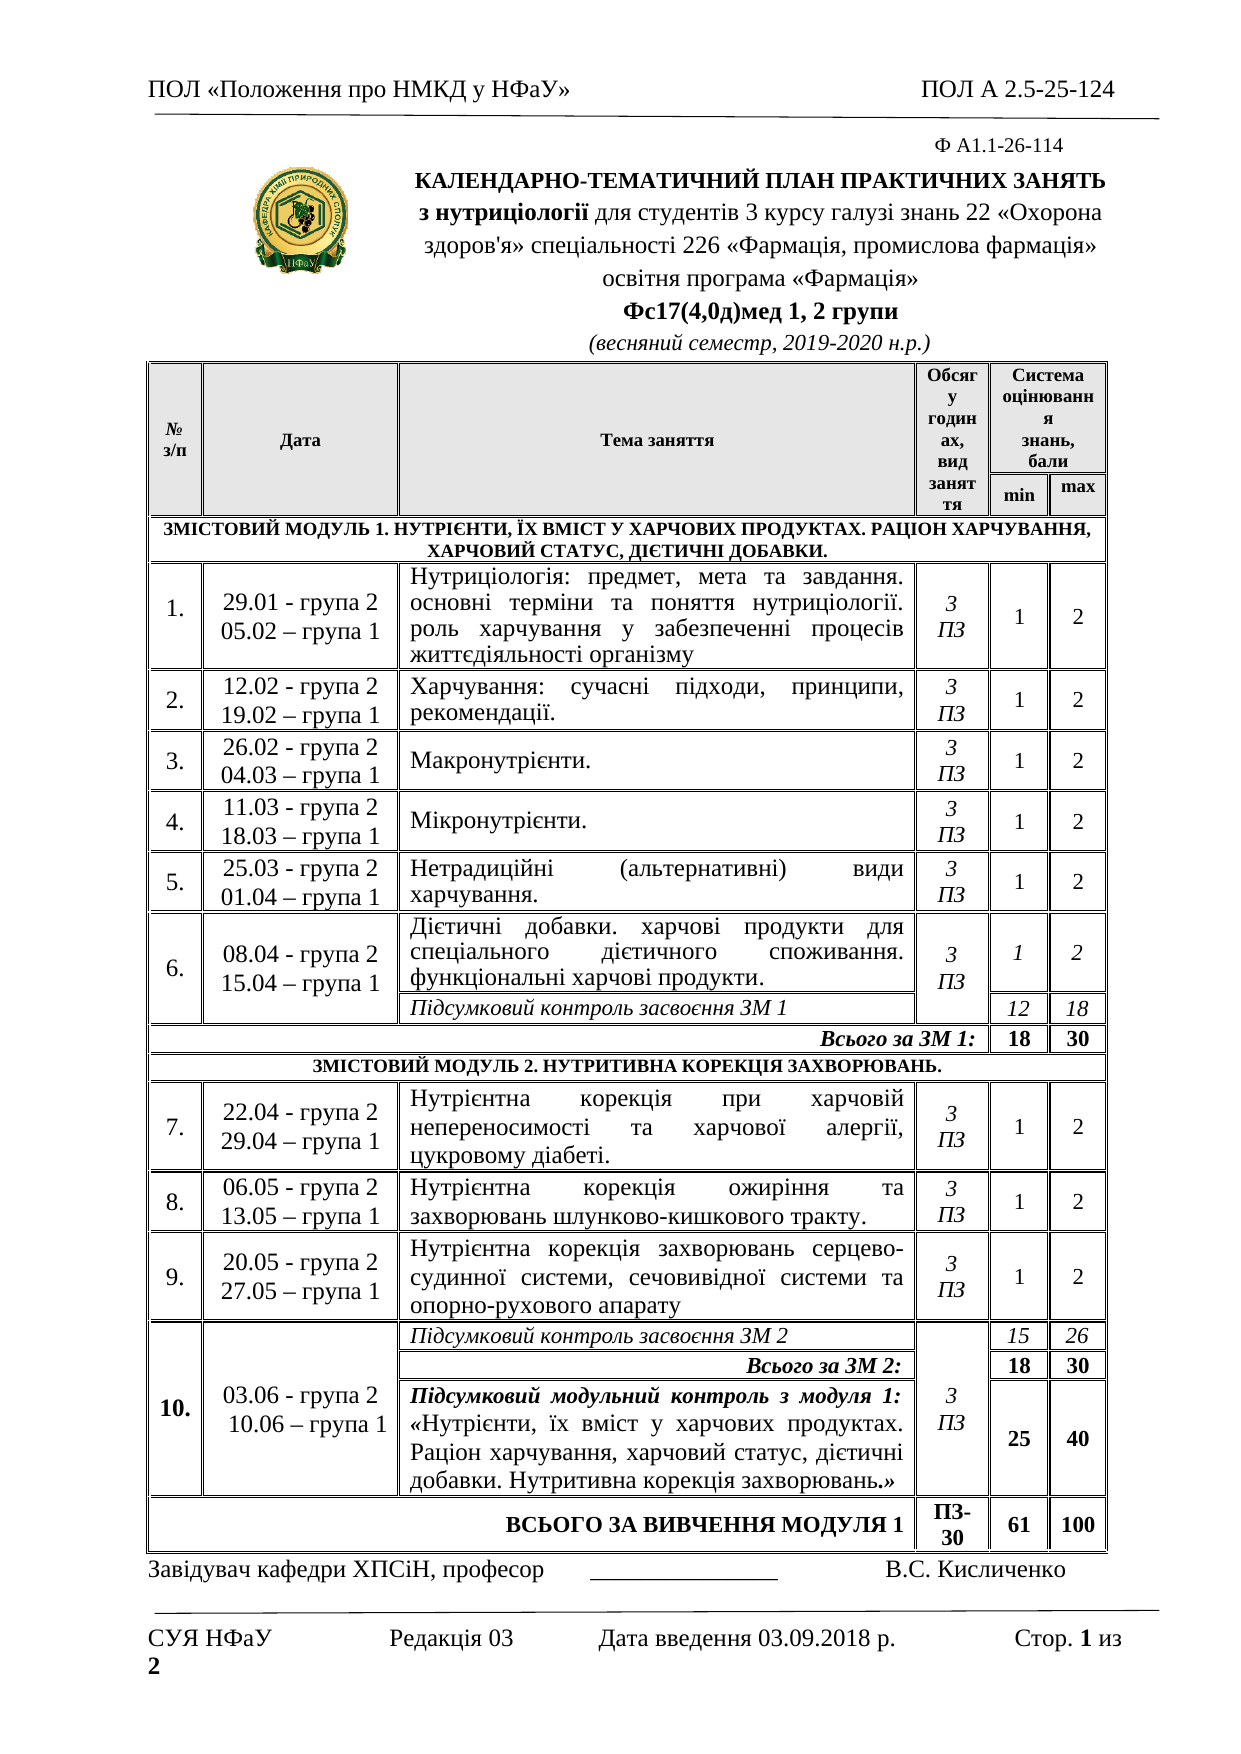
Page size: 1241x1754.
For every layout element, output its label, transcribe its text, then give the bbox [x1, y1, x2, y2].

table_header КАЛЕНДАРНО-ТЕМАТИЧНИЙ ПЛАН ПРАКТИЧНИХ ЗАНЯТЬ з нутриціології для студентів 3 курсу галузі знань 22 «Охорона здоров'я» спеціальності 226 «Фармація, промислова фармація» освітня програма «Фармація» Фс17(4,0д)мед 1, 2 групи (весняний семестр, 2019-2020 н.р.) [399, 167, 1122, 361]
table_cell 1. [148, 561, 202, 668]
table_cell 2 [1051, 564, 1105, 668]
table_cell 25.03 - група 2 01.04 – група 1 [204, 853, 397, 910]
table_cell Харчування: сучасні підходи, принципи, рекомендації. [400, 671, 914, 728]
table_cell 30 [1051, 1026, 1105, 1052]
table_cell 1 [991, 732, 1047, 789]
table_cell 3 ПЗ [917, 1323, 988, 1495]
table_cell Всього за ЗМ 2: [400, 1352, 914, 1378]
table_cell Нетрадиційні (альтернативні) види харчування. [400, 853, 914, 910]
table_cell 2. [148, 668, 202, 728]
table_cell Всього за ЗМ 1: [149, 1023, 988, 1052]
table_cell 30 [1051, 1352, 1105, 1378]
table_cell min [991, 475, 1047, 515]
table_cell 3 ПЗ [917, 1083, 988, 1169]
table_cell 11.03 - група 2 18.03 – група 1 [204, 792, 397, 850]
table_cell 06.05 - група 2 13.05 – група 1 [204, 1173, 397, 1230]
table_cell Обсяг у годинах, вид заняття [917, 364, 988, 515]
table_cell Змістовий модуль 2. Нутритивна корекція захворювань. [149, 1052, 1105, 1080]
table_cell 3 ПЗ [917, 1173, 988, 1230]
table_cell 2 [1051, 853, 1105, 910]
table_cell Підсумковий контроль засвоєння ЗМ 2 [400, 1323, 914, 1349]
table_cell 3 ПЗ [917, 1233, 988, 1319]
picture [252, 167, 348, 284]
table_cell 2 [1051, 1233, 1105, 1319]
table_cell 08.04 - група 2 15.04 – група 1 [204, 914, 397, 1022]
table_cell 5. [149, 850, 201, 910]
table_cell 7. [148, 1080, 202, 1169]
table_cell 12.02 - група 2 19.02 – група 1 [204, 671, 397, 728]
table_cell 3 ПЗ [917, 564, 988, 668]
table_cell 1 [991, 1083, 1047, 1169]
table_cell 1 [991, 564, 1047, 668]
table_cell 12 [991, 994, 1047, 1022]
table_cell 2 [1051, 671, 1105, 728]
table_cell Нутрієнтна корекція ожиріння та захворювань шлунково-кишкового тракту. [400, 1173, 914, 1230]
table_cell Всього за вивчення модуля 1 [149, 1495, 915, 1551]
table_cell 26.02 - група 2 04.03 – група 1 [204, 732, 397, 789]
table_cell 1 [991, 853, 1047, 910]
table_cell 61 [989, 1495, 1049, 1551]
table_cell № з/п [148, 361, 201, 515]
table_cell 29.01 - група 2 05.02 – група 1 [204, 564, 397, 668]
table_cell 100 [1049, 1495, 1107, 1551]
table_cell 4. [148, 789, 202, 850]
table_cell 2 [1051, 1083, 1105, 1169]
table_cell Підсумковий модульний контроль з модуля 1: «Нутрієнти, їх вміст у харчових продуктах. Раціон харчування, харчовий статус, дієтичні добавки. Нутритивна корекція захворювань.» [400, 1381, 914, 1495]
table_cell 3. [149, 729, 201, 789]
table_cell Змістовий модуль 1. Нутрієнти, їх вміст у харчових продуктах. Раціон харчування, харчовий статус, дієтичні добавки. [149, 515, 1105, 561]
table_cell 2 [1051, 1173, 1105, 1230]
table_cell Дієтичні добавки. харчові продукти для спеціального дієтичного споживання. функціональні харчові продукти. [400, 914, 914, 991]
table_cell 2 [1051, 914, 1105, 991]
table_cell 1 [991, 792, 1047, 850]
text Завідувач кафедри ХПСіН, професор _______________ В.С. Кисличенко [148, 1554, 1122, 1582]
table_cell 18 [991, 1026, 1047, 1052]
table_cell 3 ПЗ [917, 671, 988, 728]
table_cell 6. [148, 910, 202, 1022]
table_cell 40 [1051, 1381, 1105, 1495]
table_cell Дата [204, 364, 397, 515]
table_cell 15 [991, 1323, 1047, 1349]
table_cell Підсумковий контроль засвоєння ЗМ 1 [400, 994, 914, 1022]
table_cell 18 [1051, 994, 1105, 1022]
table_cell 2 [1051, 792, 1105, 850]
table_cell 3 ПЗ [917, 853, 988, 910]
table_cell ПЗ-30 [915, 1498, 989, 1551]
text Ф А1.1-26-114 [236, 133, 1063, 157]
table_cell 1 [991, 671, 1047, 728]
table_header [202, 167, 399, 361]
table_cell Нутриціологія: предмет, мета та завдання. основні терміни та поняття нутриціології. роль харчування у забезпеченні процесів життєдіяльності організму [400, 564, 914, 668]
table_cell Нутрієнтна корекція при харчовій непереносимості та харчової алергії, цукровому діабеті. [400, 1083, 914, 1169]
table_cell Тема заняття [400, 364, 914, 515]
table_cell Макронутрієнти. [400, 732, 914, 789]
table_cell 03.06 - група 2 10.06 – група 1 [204, 1323, 397, 1495]
table_cell 26 [1051, 1323, 1105, 1349]
table_cell 25 [991, 1381, 1047, 1495]
table_cell 20.05 - група 2 27.05 – група 1 [204, 1233, 397, 1319]
table_cell 22.04 - група 2 29.04 – група 1 [204, 1083, 397, 1169]
table_cell 1 [991, 1173, 1047, 1230]
table_cell 2 [1051, 732, 1105, 789]
table_cell 8. [148, 1169, 202, 1230]
table_cell 1 [991, 914, 1047, 991]
table_cell Мікронутрієнти. [400, 792, 914, 850]
table_cell 1 [991, 1233, 1047, 1319]
table_cell 3 ПЗ [917, 732, 988, 789]
table_cell 18 [991, 1352, 1047, 1378]
table_cell 10. [148, 1319, 202, 1495]
table_cell Система оцінювання знань, бали [991, 364, 1105, 472]
table_cell max [1051, 475, 1105, 515]
table_cell Нутрієнтна корекція захворювань серцево-судинної системи, сечовивідної системи та опорно-рухового апарату [400, 1233, 914, 1319]
table_cell 3 ПЗ [917, 792, 988, 850]
table_cell 9. [148, 1230, 202, 1319]
table_cell 3 ПЗ [917, 914, 988, 1022]
